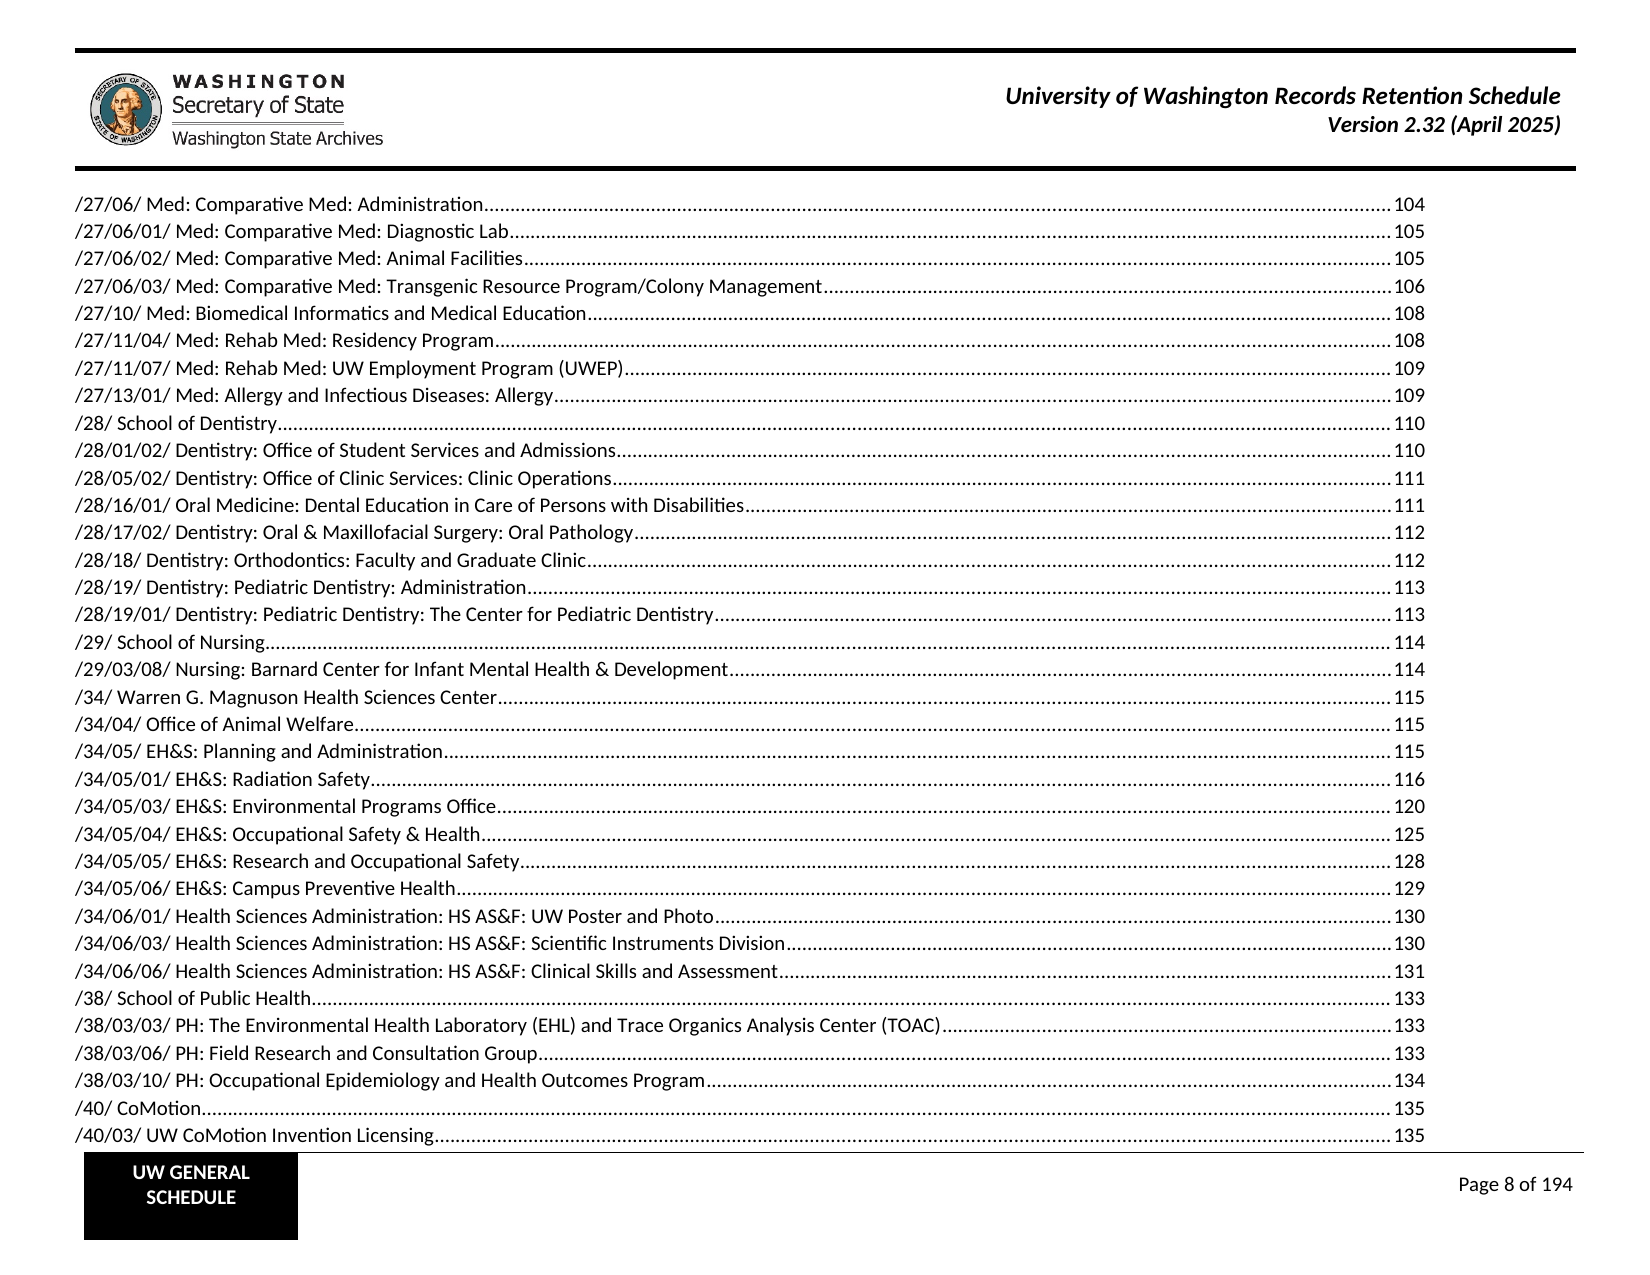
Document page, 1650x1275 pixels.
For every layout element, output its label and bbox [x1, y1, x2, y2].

picture [86, 53, 403, 164]
